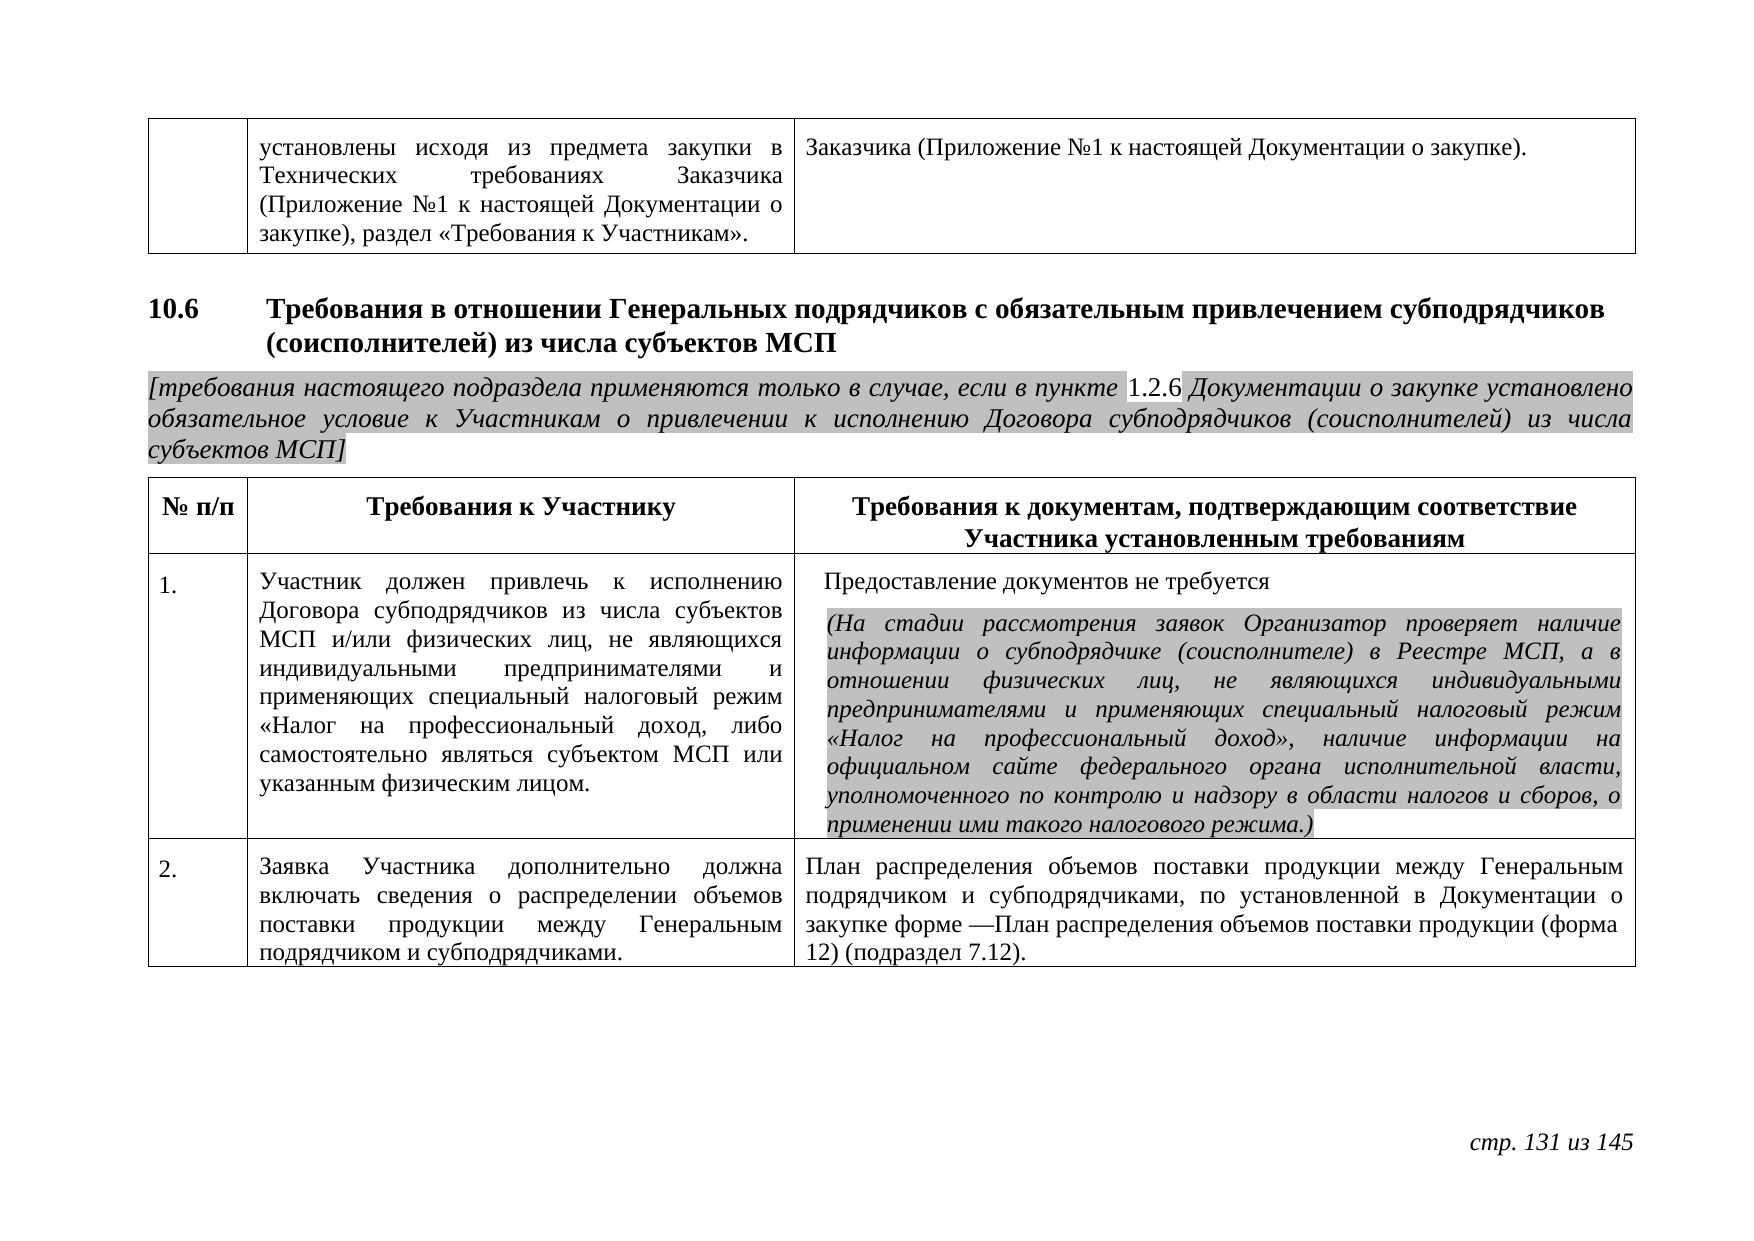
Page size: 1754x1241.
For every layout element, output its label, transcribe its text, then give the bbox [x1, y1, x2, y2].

table_cell Заявка Участника дополнительно должна включать сведения о распределении объемов поставки продукции между Генеральным подрядчиком и субподрядчиками. [248, 839, 794, 966]
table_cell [795, 119, 1635, 253]
table_header Требования к Участнику [248, 478, 794, 553]
table_cell Участник должен привлечь к исполнению Договора субподрядчиков из числа субъектов МСП и/или физических лиц, не являющихся индивидуальными предпринимателями и применяющих специальный налоговый режим «Налог на профессиональный доход, либо самостоятельно являться субъектом МСП или указанным физическим лицом. [248, 554, 794, 838]
table_cell [149, 839, 247, 966]
subtitle Требования в отношении Генеральных подрядчиков с обязательным привлечением субподрядчиков (соисполнителей) из числа субъектов МСП [148, 291, 1636, 358]
table_cell [149, 119, 247, 253]
table_header № п/п [149, 478, 247, 553]
table_cell [149, 554, 247, 838]
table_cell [248, 119, 794, 253]
table_cell Предоставление документов не требуется (На стадии рассмотрения заявок Организатор проверяет наличие информации о субподрядчике (соисполнителе) в Реестре МСП, а в отношении физических лиц, не являющихся индивидуальными предпринимателями и применяющих специальный налоговый режим «Налог на профессиональный доход», наличие информации на официальном сайте федерального органа исполнительной власти, уполномоченного по контролю и надзору в области налогов и сборов, о применении ими такого налогового режима.) [795, 554, 1635, 838]
table_header Требования к документам, подтверждающим соответствие Участника установленным требованиям [795, 478, 1635, 553]
table_cell План распределения объемов поставки продукции между Генеральным подрядчиком и субподрядчиками, по установленной в Документации о закупке форме —План распределения объемов поставки продукции (форма 12) (подраздел 7.12). [795, 839, 1635, 966]
text [требования настоящего подраздела применяются только в случае, если в пункте 1.2.6 Документации о закупке установлено обязательное условие к Участникам о привлечении к исполнению Договора субподрядчиков (соисполнителей) из числа субъектов МСП] [346, 371, 1636, 464]
